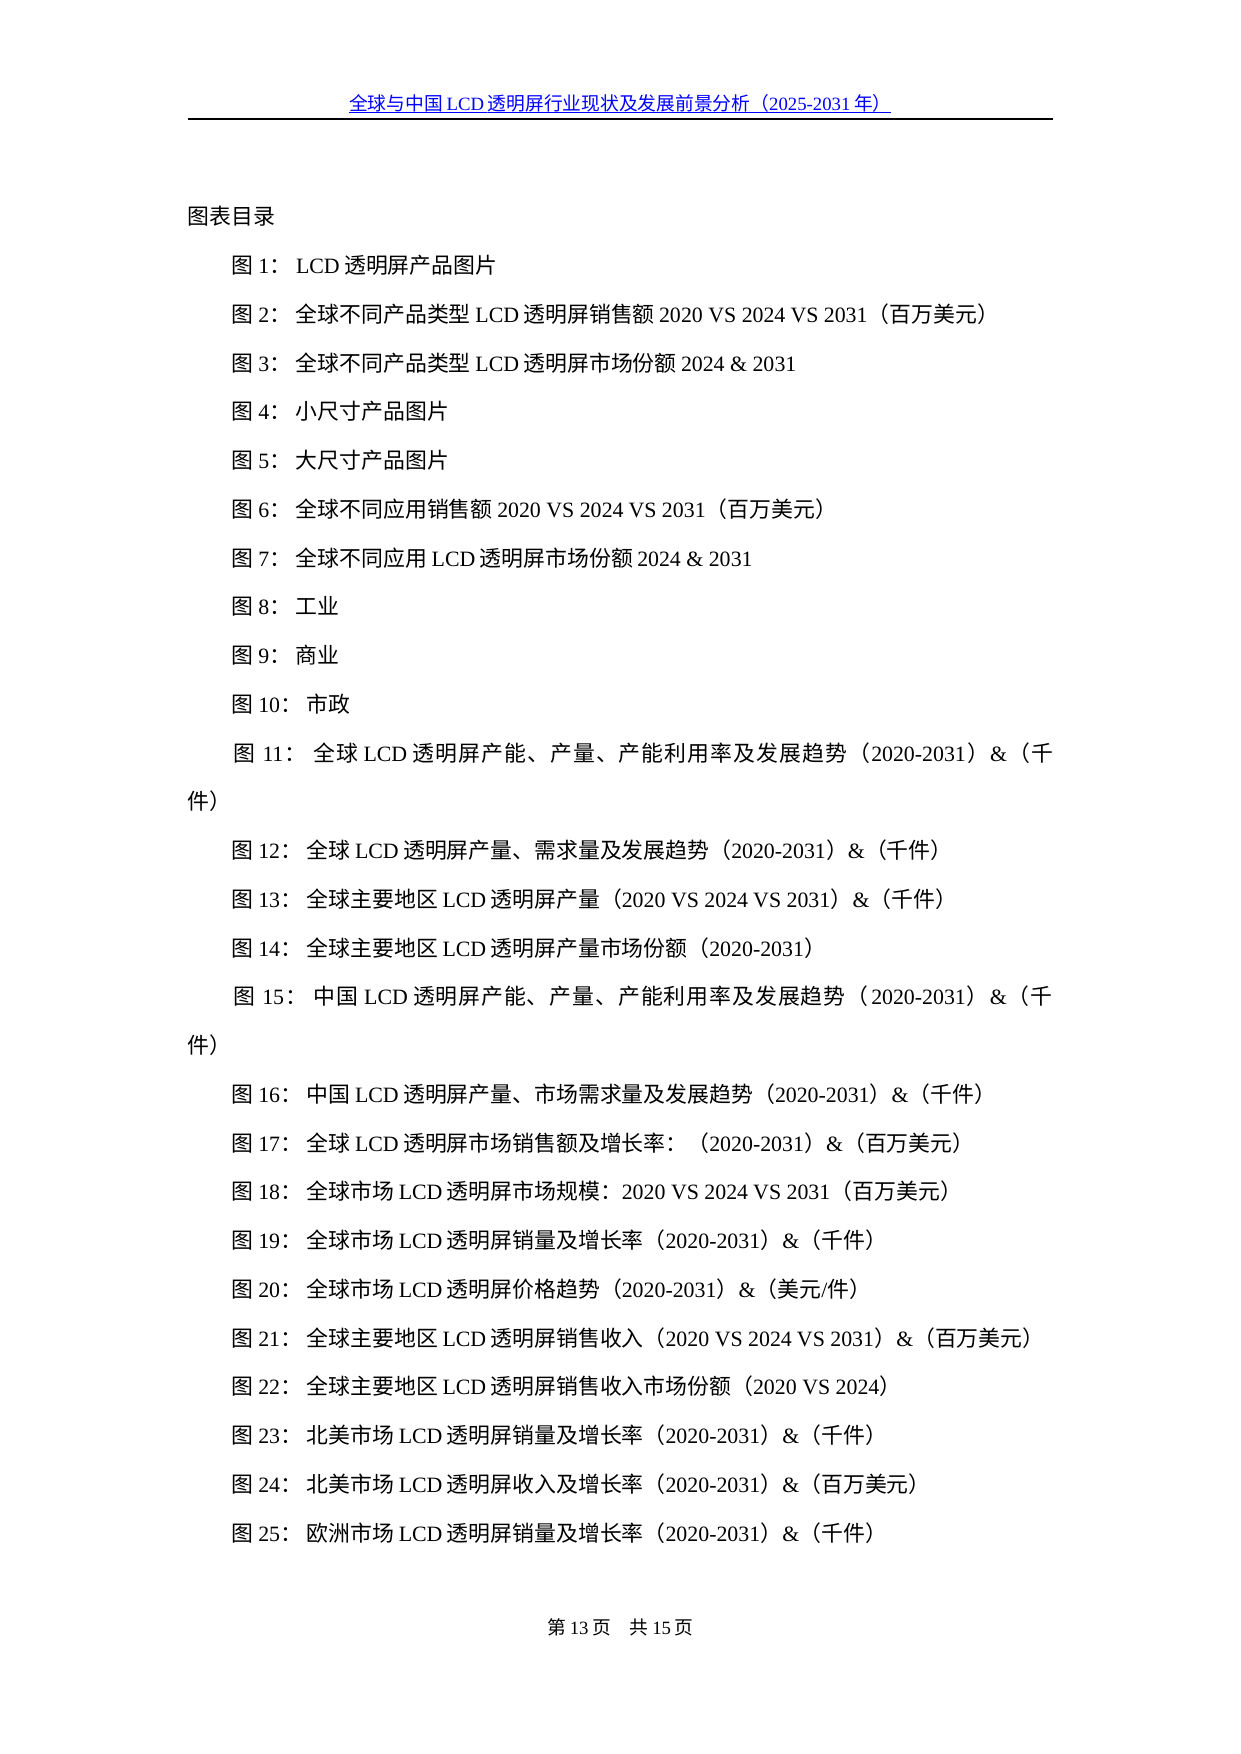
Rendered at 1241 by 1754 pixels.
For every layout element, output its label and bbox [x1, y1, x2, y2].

text [187, 150, 1053, 1548]
